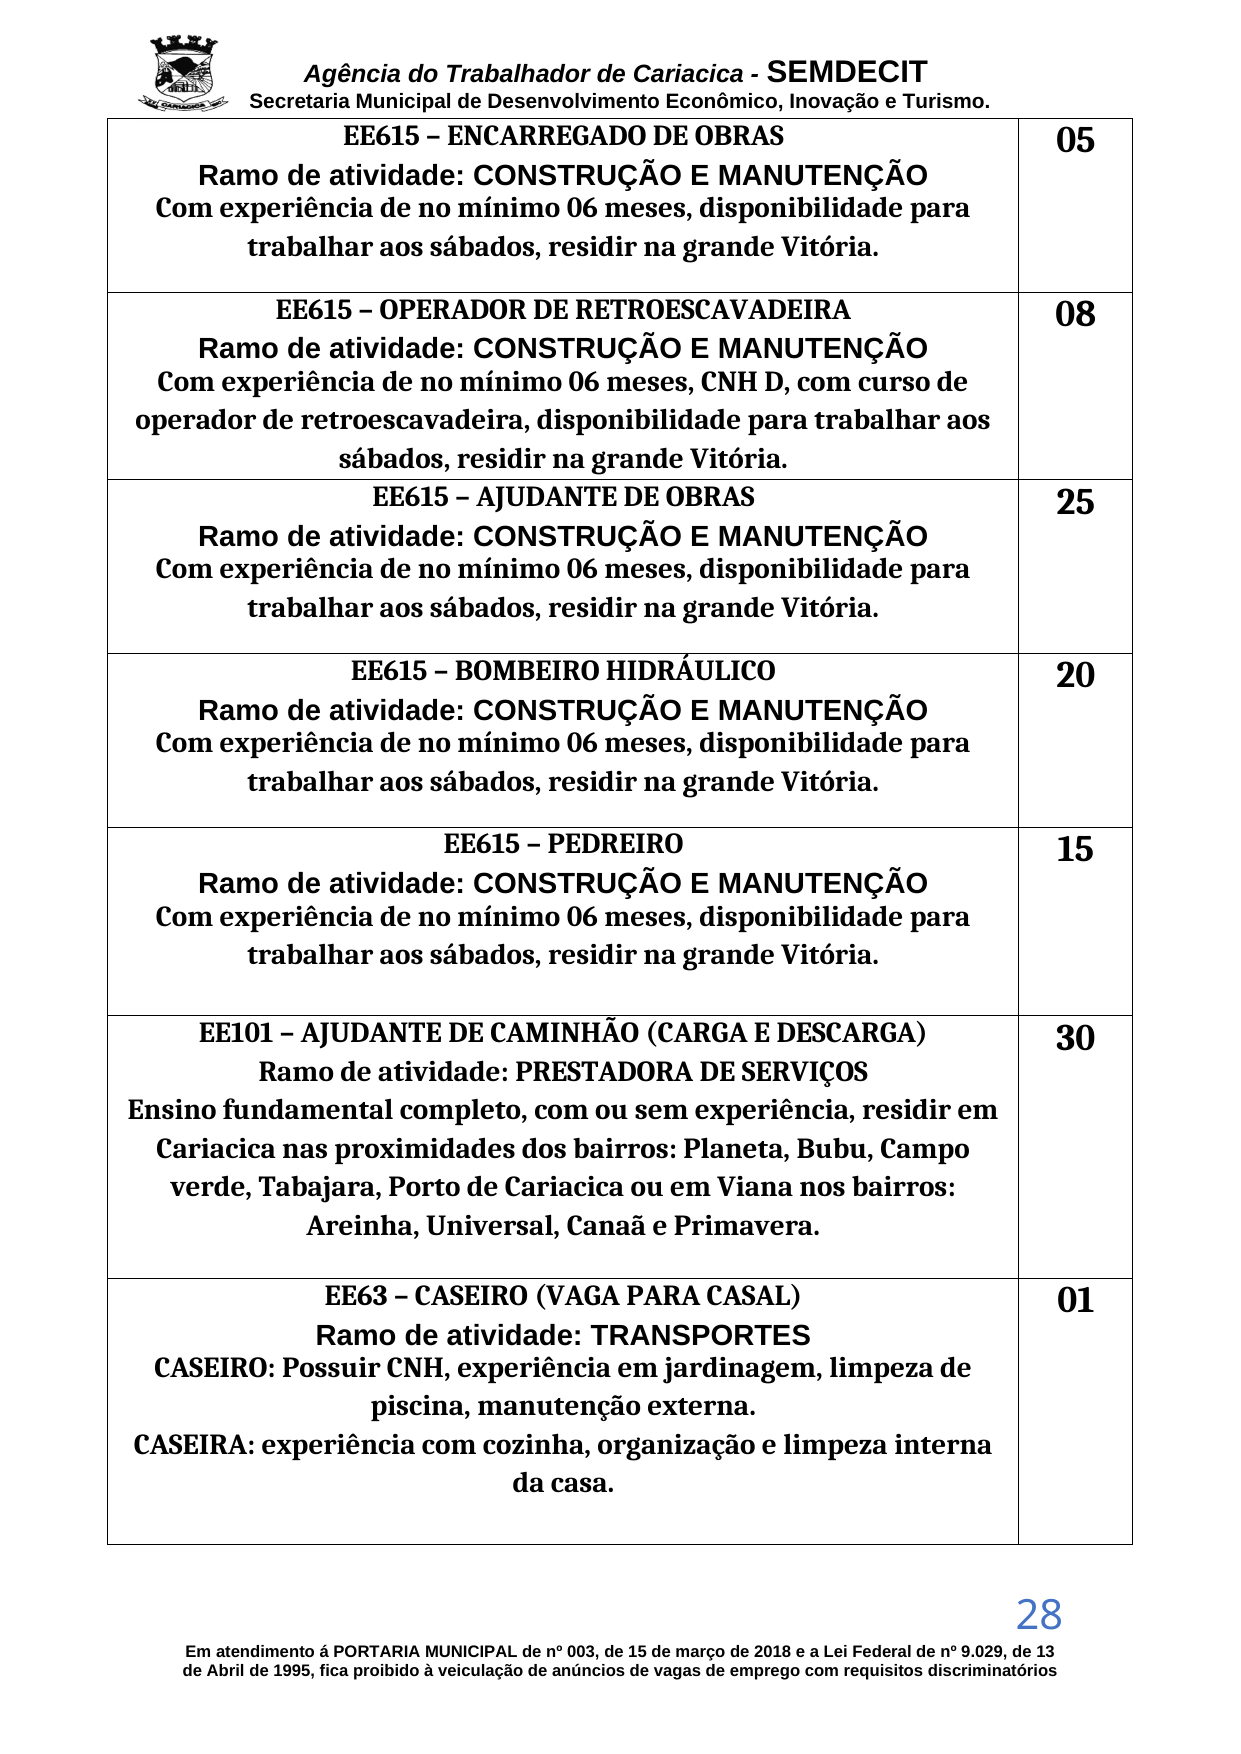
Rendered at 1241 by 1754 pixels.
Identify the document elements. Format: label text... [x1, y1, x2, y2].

table_cell 30 [1019, 1016, 1132, 1278]
picture [134, 31, 237, 118]
table_cell 05 [1019, 119, 1132, 292]
table_cell 25 [1019, 480, 1132, 653]
table_cell 15 [1019, 828, 1132, 1015]
table_cell EE615 – PEDREIRO Ramo de atividade: CONSTRUÇÃO E MANUTENÇÃO Com experiência de no mínimo 06 meses, disponibilidade para trabalhar aos sábados, residir na grande Vitória. [108, 828, 1018, 1015]
table_cell EE615 – AJUDANTE DE OBRAS Ramo de atividade: CONSTRUÇÃO E MANUTENÇÃO Com experiência de no mínimo 06 meses, disponibilidade para trabalhar aos sábados, residir na grande Vitória. [108, 480, 1018, 653]
table_cell EE615 – OPERADOR DE RETROESCAVADEIRA Ramo de atividade: CONSTRUÇÃO E MANUTENÇÃO Com experiência de no mínimo 06 meses, CNH D, com curso de operador de retroescavadeira, disponibilidade para trabalhar aos sábados, residir na grande Vitória. [108, 293, 1018, 479]
table_cell 01 [1019, 1279, 1132, 1544]
table_cell EE615 – ENCARREGADO DE OBRAS Ramo de atividade: CONSTRUÇÃO E MANUTENÇÃO Com experiência de no mínimo 06 meses, disponibilidade para trabalhar aos sábados, residir na grande Vitória. [108, 119, 1018, 292]
table_cell 08 [1019, 293, 1132, 479]
table_cell EE101 – AJUDANTE DE CAMINHÃO (CARGA E DESCARGA) Ramo de atividade: PRESTADORA DE SERVIÇOS Ensino fundamental completo, com ou sem experiência, residir em Cariacica nas proximidades dos bairros: Planeta, Bubu, Campo verde, Tabajara, Porto de Cariacica ou em Viana nos bairros: Areinha, Universal, Canaã e Primavera. [108, 1016, 1018, 1278]
table_cell EE615 – BOMBEIRO HIDRÁULICO Ramo de atividade: CONSTRUÇÃO E MANUTENÇÃO Com experiência de no mínimo 06 meses, disponibilidade para trabalhar aos sábados, residir na grande Vitória. [108, 654, 1018, 827]
table_cell 20 [1019, 654, 1132, 827]
table_cell EE63 – CASEIRO (VAGA PARA CASAL) Ramo de atividade: TRANSPORTES CASEIRO: Possuir CNH, experiência em jardinagem, limpeza de piscina, manutenção externa. CASEIRA: experiência com cozinha, organização e limpeza interna da casa. [108, 1279, 1018, 1544]
